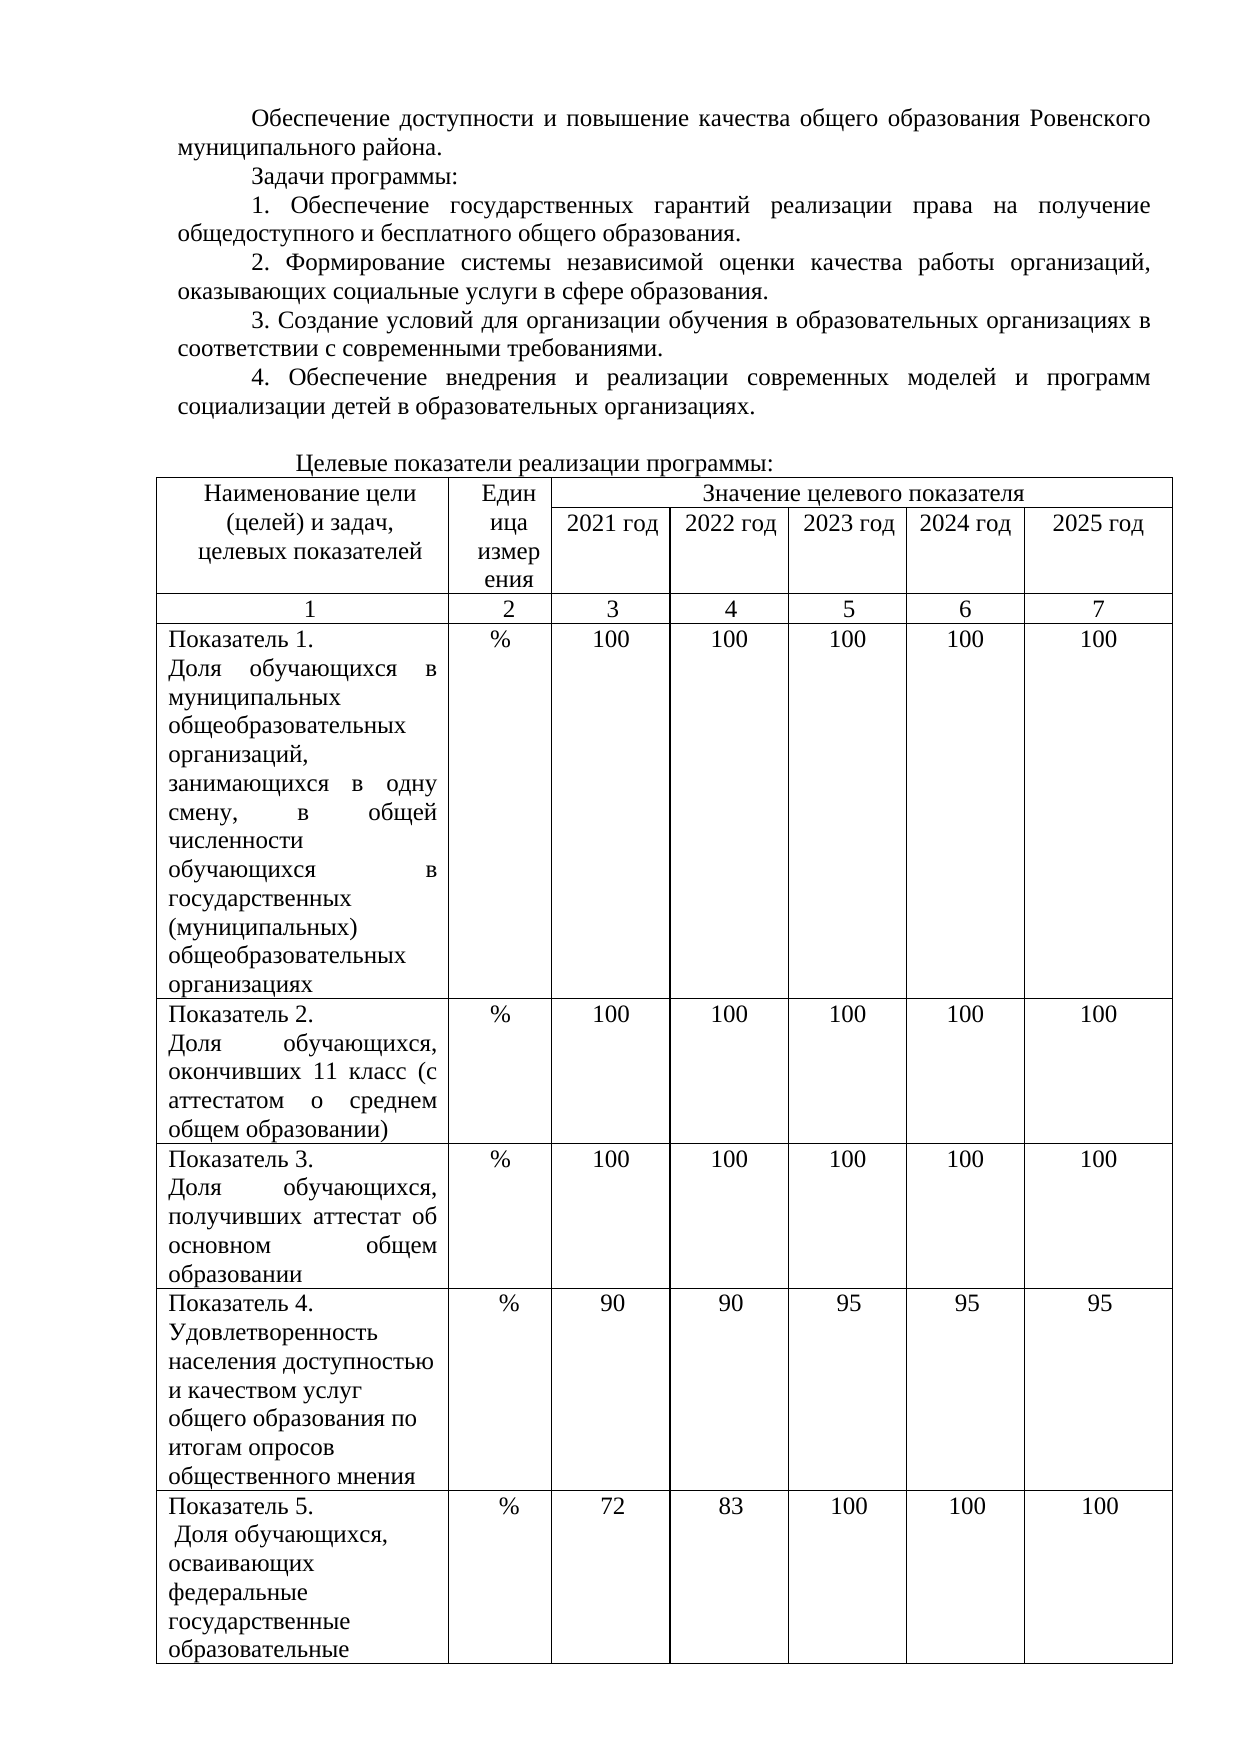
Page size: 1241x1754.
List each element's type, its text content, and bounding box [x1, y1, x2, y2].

table_cell % [449, 1144, 551, 1287]
table_cell 2 [449, 594, 551, 623]
table_cell 100 [671, 999, 788, 1143]
table_cell 100 [552, 624, 669, 998]
table_cell 100 [789, 1144, 906, 1287]
table_cell 100 [1025, 1491, 1172, 1663]
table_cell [157, 1491, 448, 1663]
text Обеспечение доступности и повышение качества общего образования Ровенского муниципального района. [177, 103, 1152, 161]
table_cell Показатель 3. Доля обучающихся, получивших аттестат об основном общем образовании [157, 1144, 448, 1287]
table_cell 100 [671, 624, 788, 998]
table_cell Показатель 2. Доля обучающихся, окончивших 11 класс (с аттестатом о среднем общем образовании) [157, 999, 448, 1143]
text Целевые показатели реализации программы: [295, 448, 1152, 477]
table_cell 100 [552, 1144, 669, 1287]
table_cell 100 [789, 999, 906, 1143]
table_header Значение целевого показателя [552, 478, 1172, 507]
table_cell 100 [671, 1144, 788, 1287]
table_cell 2022 год [671, 508, 788, 593]
table_cell 72 [552, 1491, 669, 1663]
table_cell 100 [907, 999, 1024, 1143]
table_cell 90 [552, 1289, 669, 1490]
text 3. Создание условий для организации обучения в образовательных организациях в соответствии с современными требованиями. [177, 305, 1152, 362]
table_cell 2023 год [789, 508, 906, 593]
table_cell % [449, 1289, 551, 1490]
table_cell 1 [157, 594, 448, 623]
table_cell 100 [1025, 999, 1172, 1143]
table_cell 100 [1025, 1144, 1172, 1287]
table_cell % [449, 999, 551, 1143]
table_cell 83 [671, 1491, 788, 1663]
table_cell % [449, 624, 551, 998]
table_cell 100 [907, 1144, 1024, 1287]
table_cell 2024 год [907, 508, 1024, 593]
table_cell 4 [671, 594, 788, 623]
table_cell 2021 год [552, 508, 669, 593]
table_cell 100 [907, 624, 1024, 998]
table_cell 100 [789, 1491, 906, 1663]
table_cell 3 [552, 594, 669, 623]
table_cell 2025 год [1025, 508, 1172, 593]
text 1. Обеспечение государственных гарантий реализации права на получение общедоступного и бесплатного общего образования. [177, 190, 1152, 247]
table_cell 95 [1025, 1289, 1172, 1490]
table_cell 5 [789, 594, 906, 623]
table_cell 100 [552, 999, 669, 1143]
table_cell 95 [907, 1289, 1024, 1490]
text 2. Формирование системы независимой оценки качества работы организаций, оказывающих социальные услуги в сфере образования. [177, 247, 1152, 305]
table_cell 6 [907, 594, 1024, 623]
table_cell 100 [1025, 624, 1172, 998]
table_cell Показатель 1. Доля обучающихся в муниципальных общеобразовательных организаций, занимающихся в одну смену, в общей численности обучающихся в государственных (муниципальных) общеобразовательных организациях [157, 624, 448, 998]
table_cell 100 [789, 624, 906, 998]
table_cell 7 [1025, 594, 1172, 623]
table_cell 100 [907, 1491, 1024, 1663]
table_header Наименование цели (целей) и задач, целевых показателей [157, 478, 448, 593]
text 4. Обеспечение внедрения и реализации современных моделей и программ социализации детей в образовательных организациях. [177, 362, 1152, 420]
table_header Единица измерения [449, 478, 551, 593]
table_cell 90 [671, 1289, 788, 1490]
table_cell Показатель 4. Удовлетворенность населения доступностью и качеством услуг общего образования по итогам опросов общественного мнения [157, 1289, 448, 1490]
text Задачи программы: [177, 161, 1152, 190]
table_cell % [449, 1491, 551, 1663]
table_cell 95 [789, 1289, 906, 1490]
